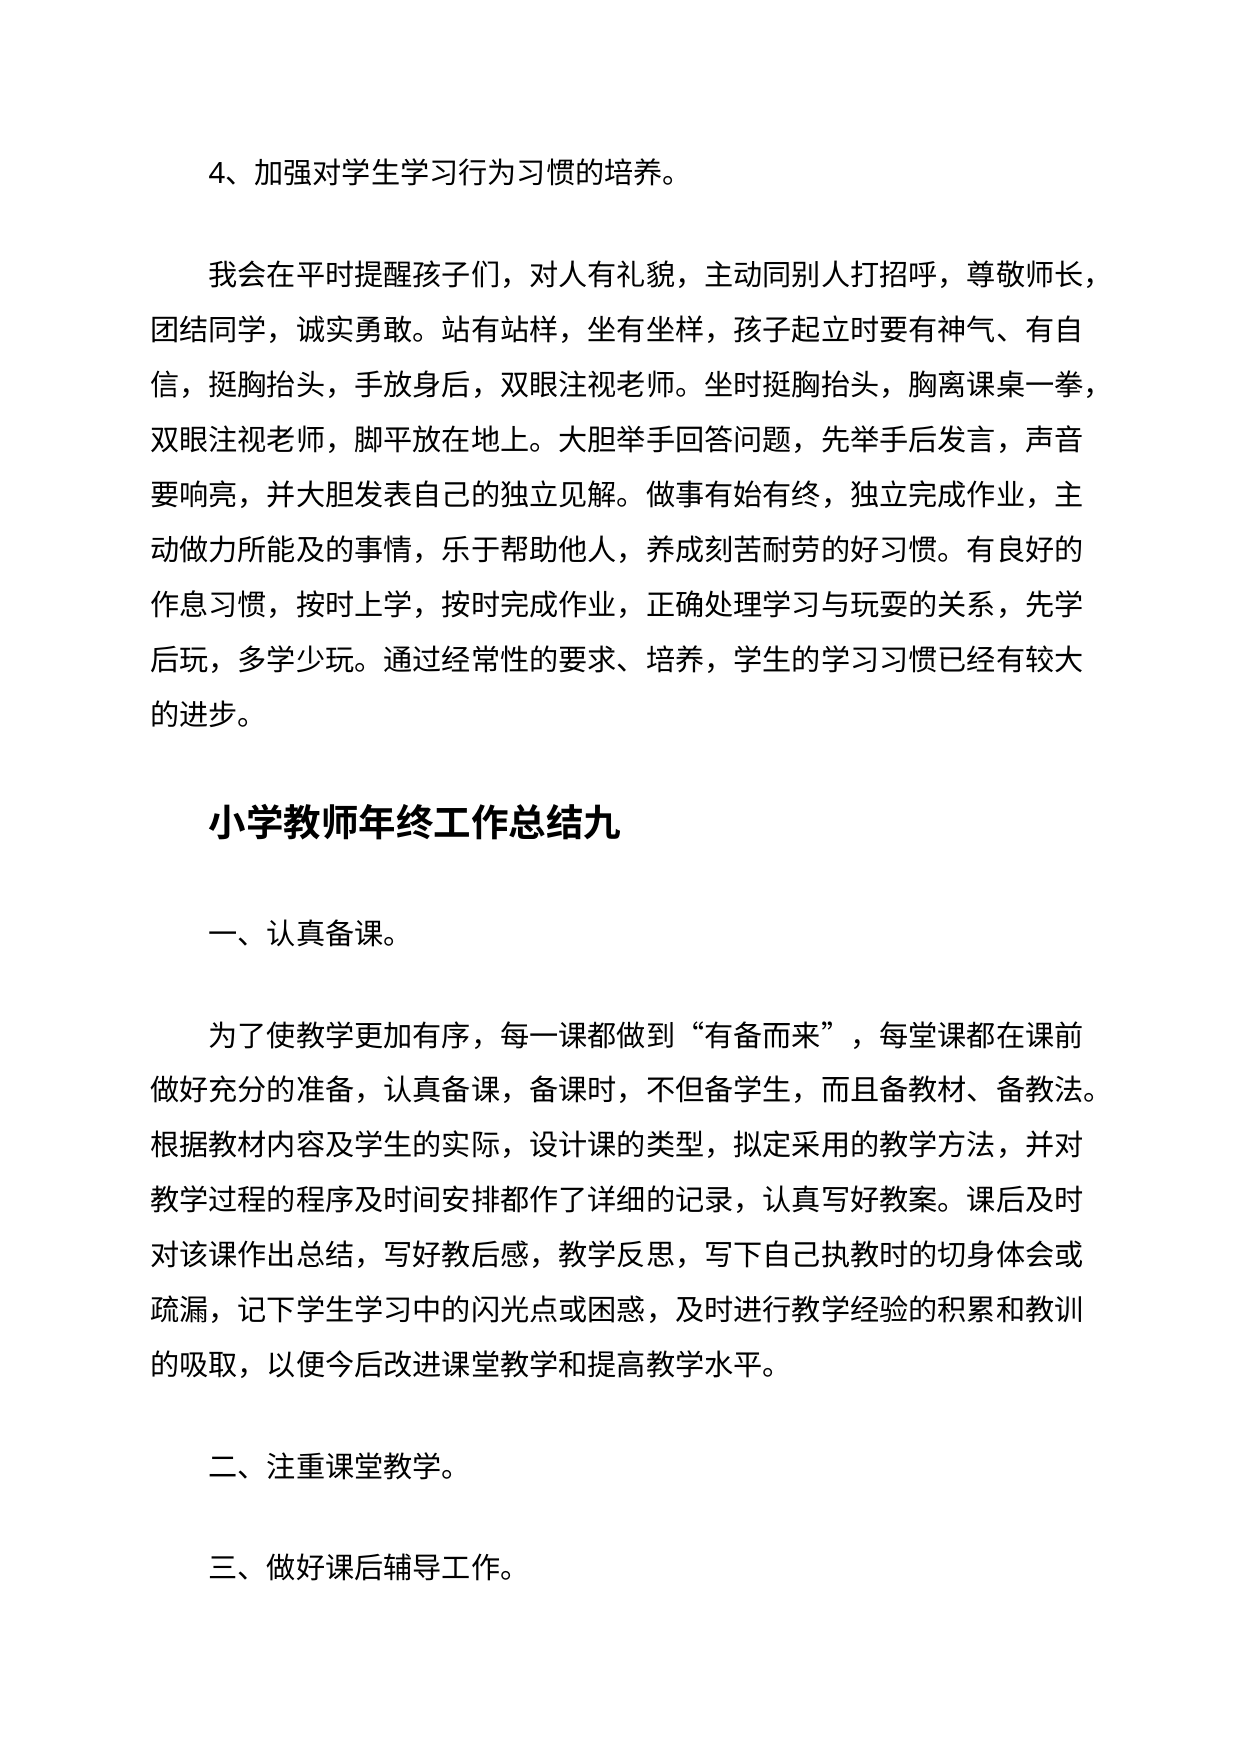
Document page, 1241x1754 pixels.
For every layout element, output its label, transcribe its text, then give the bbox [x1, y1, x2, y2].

text 我会在平时提醒孩子们，对人有礼貌，主动同别人打招呼，尊敬师长，团结同学，诚实勇敢。站有站样，坐有坐样，孩子起立时要有神气、有自信，挺胸抬头，手放身后，双眼注视老师。坐时挺胸抬头，胸离课桌一拳，双眼注视老师，脚平放在地上。大胆举手回答问题，先举手后发言，声音要响亮，并大胆发表自己的独立见解。做事有始有终，独立完成作业，主动做力所能及的事情，乐于帮助他人，养成刻苦耐劳的好习惯。有良好的作息习惯，按时上学，按时完成作业，正确处理学习与玩耍的关系，先学后玩，多学少玩。通过经常性的要求、培养，学生的学习习惯已经有较大的进步。 [150, 252, 1090, 733]
text 4、加强对学生学习行为习惯的培养。 [150, 150, 1090, 192]
text 二、注重课堂教学。 [150, 1443, 1090, 1486]
text 一、认真备课。 [150, 910, 1090, 953]
text 三、做好课后辅导工作。 [150, 1545, 1090, 1587]
text 小学教师年终工作总结九 [150, 793, 1090, 847]
text 为了使教学更加有序，每一课都做到“有备而来”，每堂课都在课前做好充分的准备，认真备课，备课时，不但备学生，而且备教材、备教法。根据教材内容及学生的实际，设计课的类型，拟定采用的教学方法，并对教学过程的程序及时间安排都作了详细的记录，认真写好教案。课后及时对该课作出总结，写好教后感，教学反思，写下自己执教时的切身体会或疏漏，记下学生学习中的闪光点或困惑，及时进行教学经验的积累和教训的吸取，以便今后改进课堂教学和提高教学水平。 [150, 1012, 1090, 1384]
